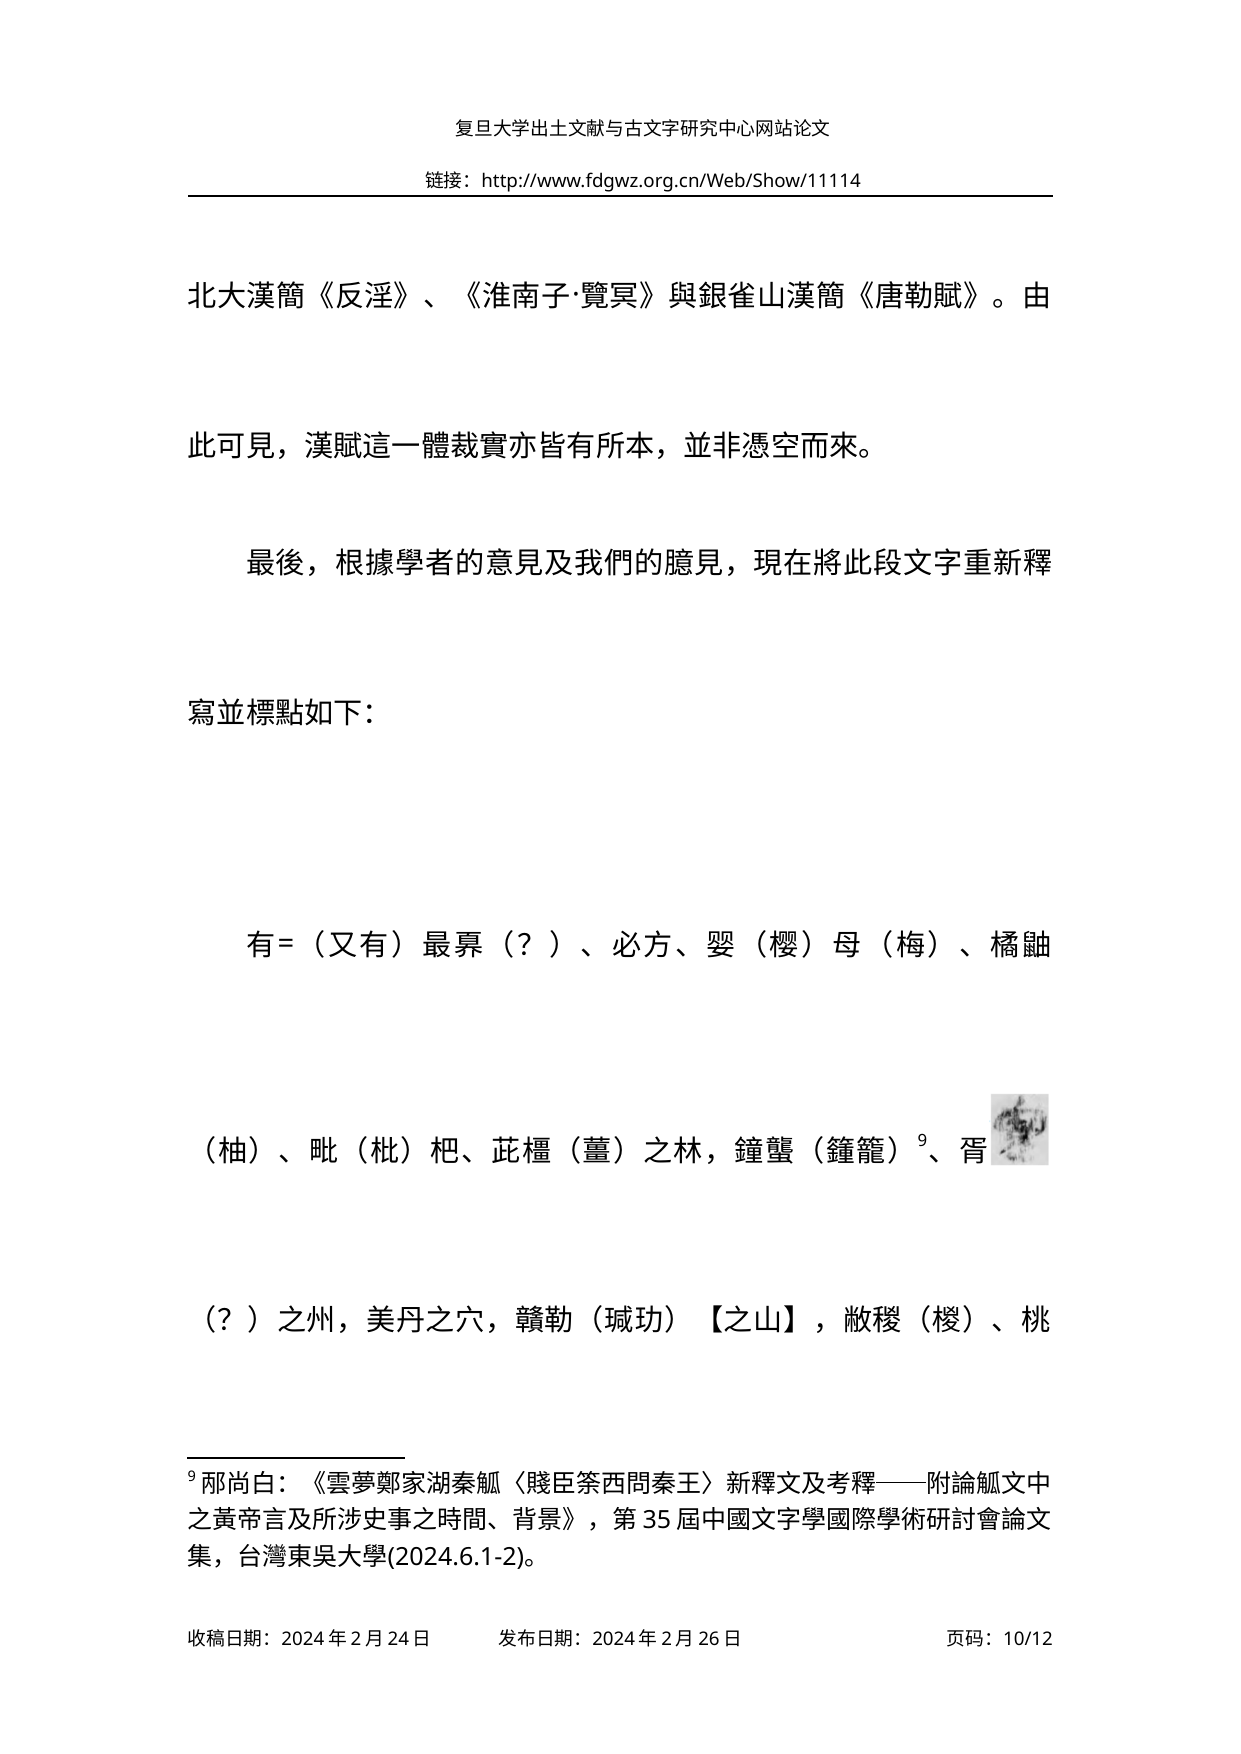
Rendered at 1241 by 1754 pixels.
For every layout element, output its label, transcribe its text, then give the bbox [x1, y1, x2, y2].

picture [989, 1092, 1053, 1169]
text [187, 905, 1053, 1355]
text 最後，根據學者的意見及我們的臆見，現在將此段文字重新釋寫並標點如下： [187, 523, 1053, 748]
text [187, 256, 1053, 481]
